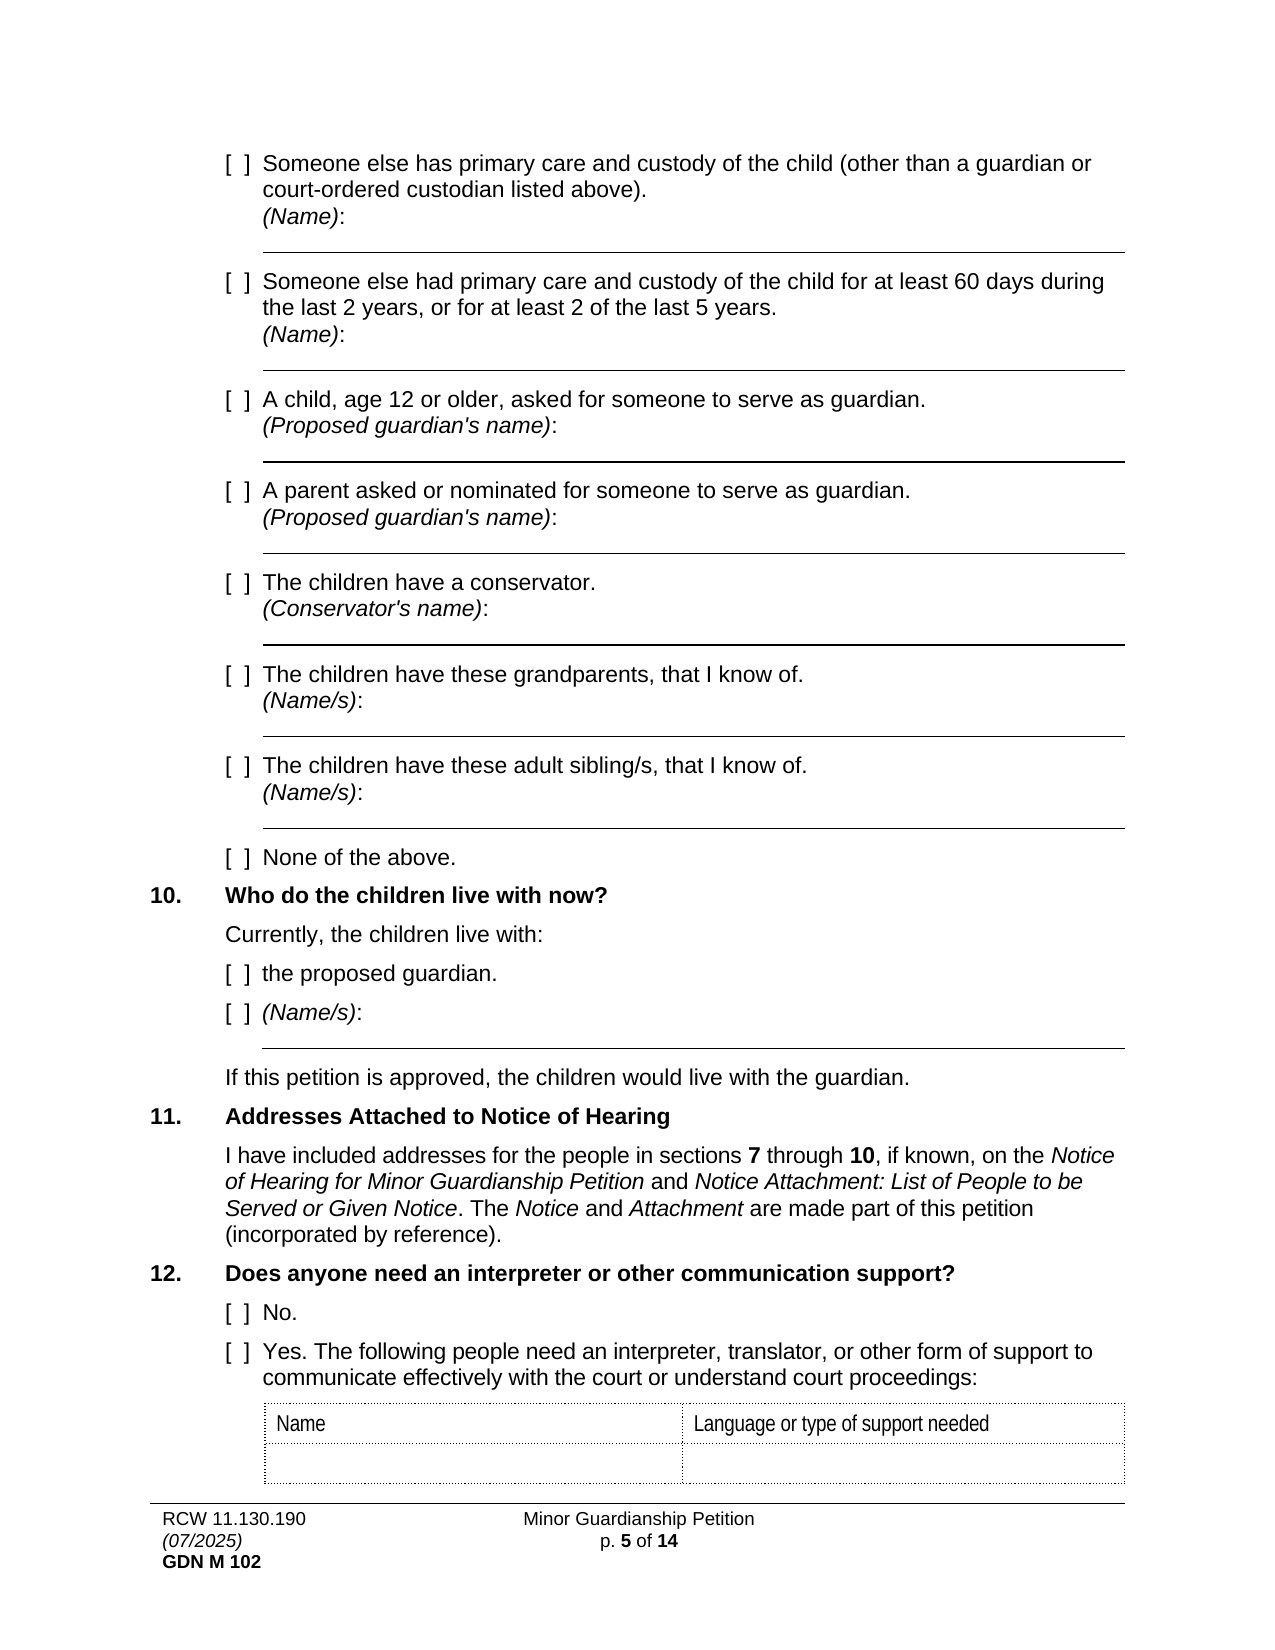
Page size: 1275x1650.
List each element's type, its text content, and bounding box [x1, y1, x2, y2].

list 12. Does anyone need an interpreter or other communication support? [150, 1260, 1125, 1286]
text [ ] The children have these grandparents, that I know of. (Name/s): [225, 661, 1125, 739]
text [ ] the proposed guardian. [225, 960, 1125, 987]
text [ ] The children have these adult sibling/s, that I know of. (Name/s): [225, 752, 1125, 831]
text [ ] A child, age 12 or older, asked for someone to serve as guardian. (Proposed guardian's name): [225, 386, 1125, 465]
text I have included addresses for the people in sections 7 through 10, if known, on the Notice of Hearing for Minor Guardianship Petition and Notice Attachment: List of People to be Served or Given Notice. The Notice and Attachment are made part of this petition (incorporated by reference). [225, 1142, 1125, 1247]
text [ ] None of the above. [225, 844, 1125, 870]
table_cell [682, 1443, 1124, 1483]
text [ ] (Name/s): [225, 999, 1125, 1052]
table_header Name [265, 1403, 682, 1443]
text [ ] Someone else has primary care and custody of the child (other than a guardian or court-ordered custodian listed above). (Name): [225, 150, 1125, 255]
text Currently, the children live with: [225, 921, 1125, 948]
text [ ] No. [225, 1299, 1125, 1325]
text [ ] Someone else had primary care and custody of the child for at least 60 days during the last 2 years, or for at least 2 of the last 5 years. (Name): [225, 268, 1125, 373]
list 10. Who do the children live with now? [150, 882, 1125, 909]
table_cell [265, 1443, 682, 1483]
table_header Language or type of support needed [682, 1403, 1124, 1443]
text If this petition is approved, the children would live with the guardian. [225, 1064, 1125, 1091]
text [ ] A parent asked or nominated for someone to serve as guardian. (Proposed guardian's name): [225, 477, 1125, 556]
text [ ] The children have a conservator. (Conservator's name): [225, 569, 1125, 648]
text [ ] Yes. The following people need an interpreter, translator, or other form of support to communicate effectively with the court or understand court proceedings: [225, 1338, 1125, 1390]
list 11. Addresses Attached to Notice of Hearing [150, 1103, 1125, 1129]
